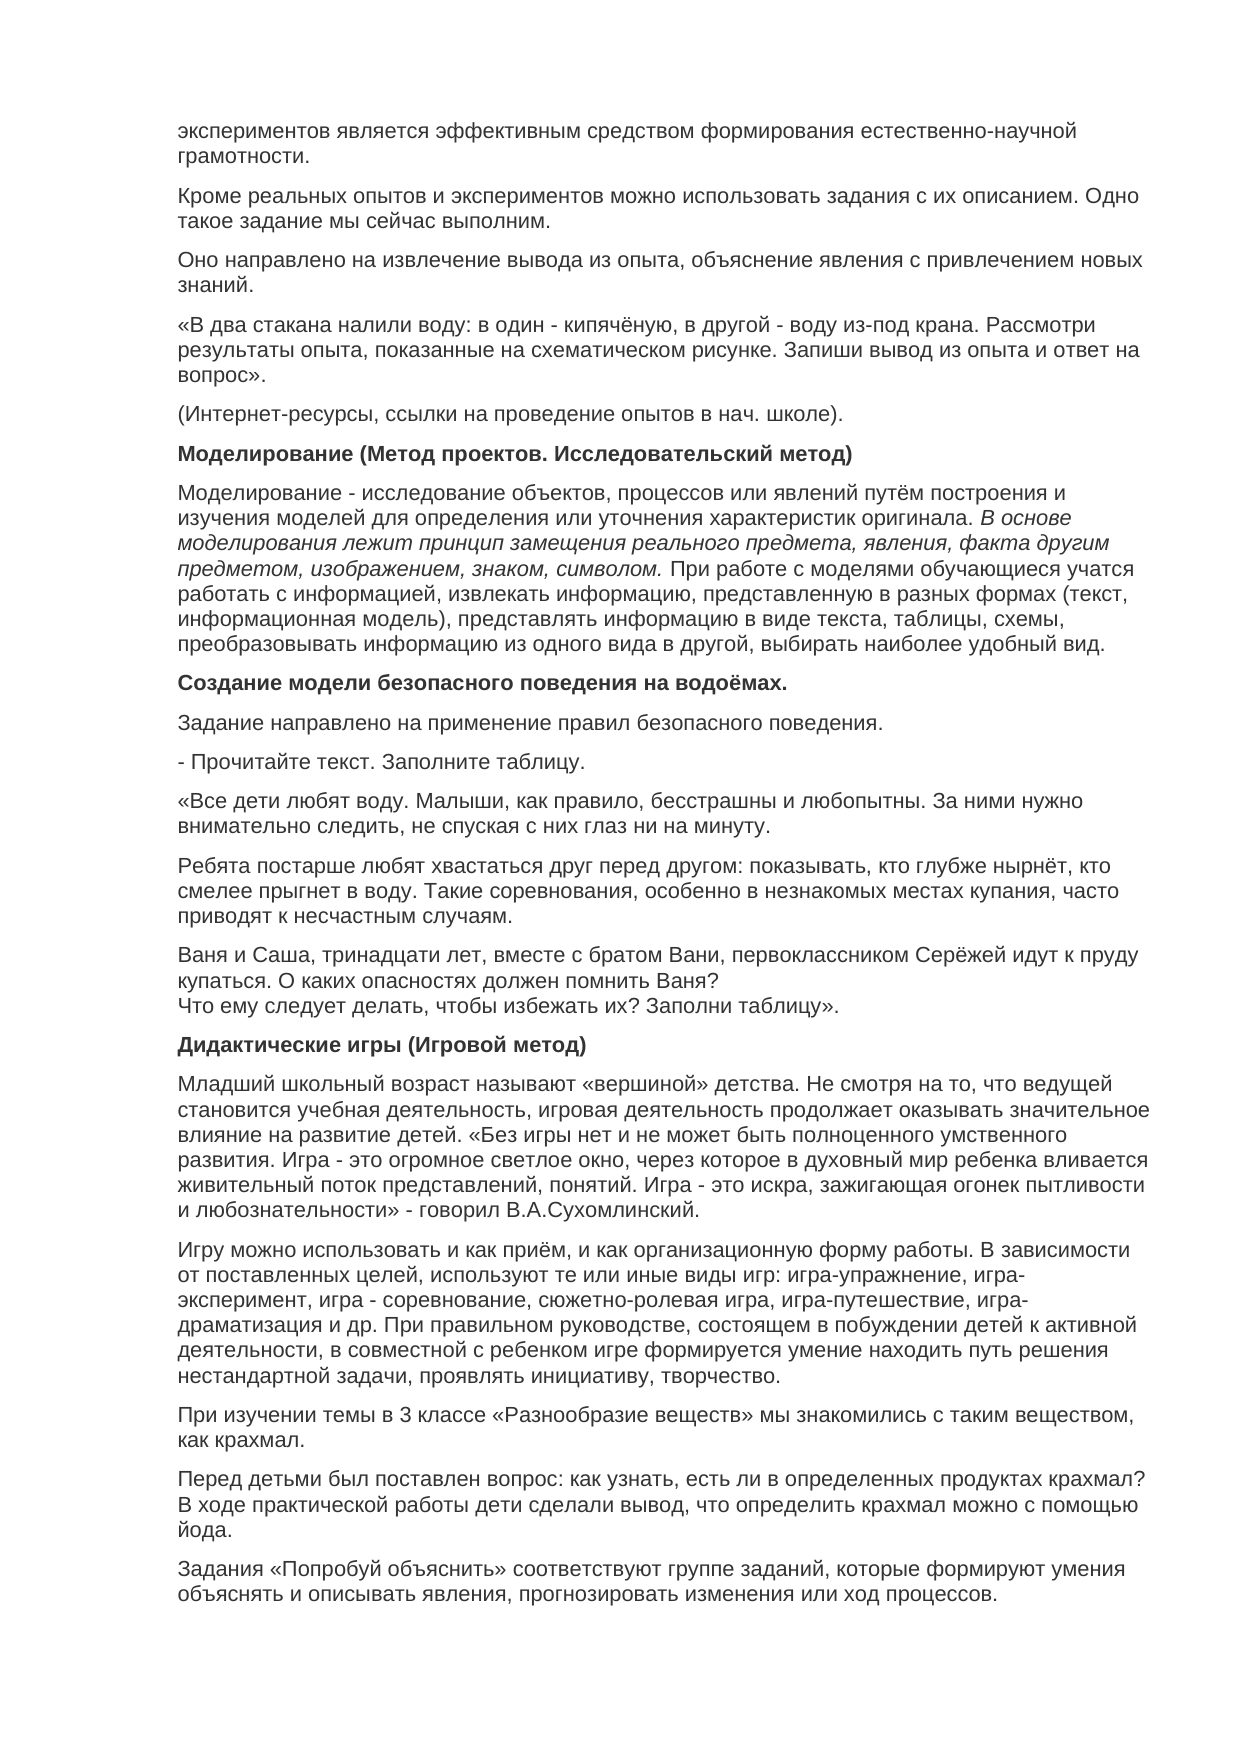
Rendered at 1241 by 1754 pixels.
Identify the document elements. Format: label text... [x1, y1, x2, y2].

text (Интернет-ресурсы, ссылки на проведение опытов в нач. школе). [177, 401, 1152, 426]
text Моделирование (Метод проектов. Исследовательский метод) [177, 441, 1152, 466]
text Ребята постарше любят хвастаться друг перед другом: показывать, кто глубже нырнёт, кто смелее прыгнет в воду. Такие соревнования, особенно в незнакомых местах купания, часто приводят к несчастным случаям. [177, 853, 1152, 928]
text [177, 118, 1152, 168]
text Задание направлено на применение правил безопасного поведения. [177, 709, 1152, 735]
text При изучении темы в 3 классе «Разнообразие веществ» мы знакомились с таким веществом, как крахмал. [177, 1402, 1152, 1452]
text Моделирование - исследование объектов, процессов или явлений путём построения и изучения моделей для определения или уточнения характеристик оригинала. В основе моделирования лежит принцип замещения реального предмета, явления, факта другим предметом, изображением, знаком, символом. При работе с моделями обучающиеся учатся работать с информацией, извлекать информацию, представленную в разных формах (текст, информационная модель), представлять информацию в виде текста, таблицы, схемы, преобразовывать информацию из одного вида в другой, выбирать наиболее удобный вид. [177, 480, 1152, 656]
text Игру можно использовать и как приём, и как организационную форму работы. В зависимости от поставленных целей, используют те или иные виды игр: игра-упражнение, игра-эксперимент, игра - соревнование, сюжетно-ролевая игра, игра-путешествие, игра-драматизация и др. При правильном руководстве, состоящем в побуждении детей к активной деятельности, в совместной с ребенком игре формируется умение находить путь решения нестандартной задачи, проявлять инициативу, творчество. [177, 1237, 1152, 1388]
text «В два стакана налили воду: в один - кипячёную, в другой - воду из-под крана. Рассмотри результаты опыта, показанные на схематическом рисунке. Запиши вывод из опыта и ответ на вопрос». [177, 312, 1152, 387]
text Младший школьный возраст называют «вершиной» детства. Не смотря на то, что ведущей становится учебная деятельность, игровая деятельность продолжает оказывать значительное влияние на развитие детей. «Без игры нет и не может быть полноценного умственного развития. Игра - это огромное светлое окно, через которое в духовный мир ребенка вливается живительный поток представлений, понятий. Игра - это искра, зажигающая огонек пытливости и любознательности» - говорил В.А.Сухомлинский. [177, 1071, 1152, 1222]
text Создание модели безопасного поведения на водоёмах. [177, 670, 1152, 696]
text Оно направлено на извлечение вывода из опыта, объяснение явления с привлечением новых знаний. [177, 247, 1152, 297]
text Кроме реальных опытов и экспериментов можно использовать задания с их описанием. Одно такое задание мы сейчас выполним. [177, 183, 1152, 233]
text Ваня и Саша, тринадцати лет, вместе с братом Вани, первоклассником Серёжей идут к пруду купаться. О каких опасностях должен помнить Ваня? Что ему следует делать, чтобы избежать их? Заполни таблицу». [177, 942, 1152, 1018]
text Перед детьми был поставлен вопрос: как узнать, есть ли в определенных продуктах крахмал? В ходе практической работы дети сделали вывод, что определить крахмал можно с помощью йода. [177, 1466, 1152, 1542]
text «Все дети любят воду. Малыши, как правило, бесстрашны и любопытны. За ними нужно внимательно следить, не спуская с них глаз ни на минуту. [177, 788, 1152, 838]
text Задания «Попробуй объяснить» соответствуют группе заданий, которые формируют умения объяснять и описывать явления, прогнозировать изменения или ход процессов. [177, 1556, 1152, 1606]
text - Прочитайте текст. Заполните таблицу. [177, 749, 1152, 774]
text Дидактические игры (Игровой метод) [177, 1032, 1152, 1057]
